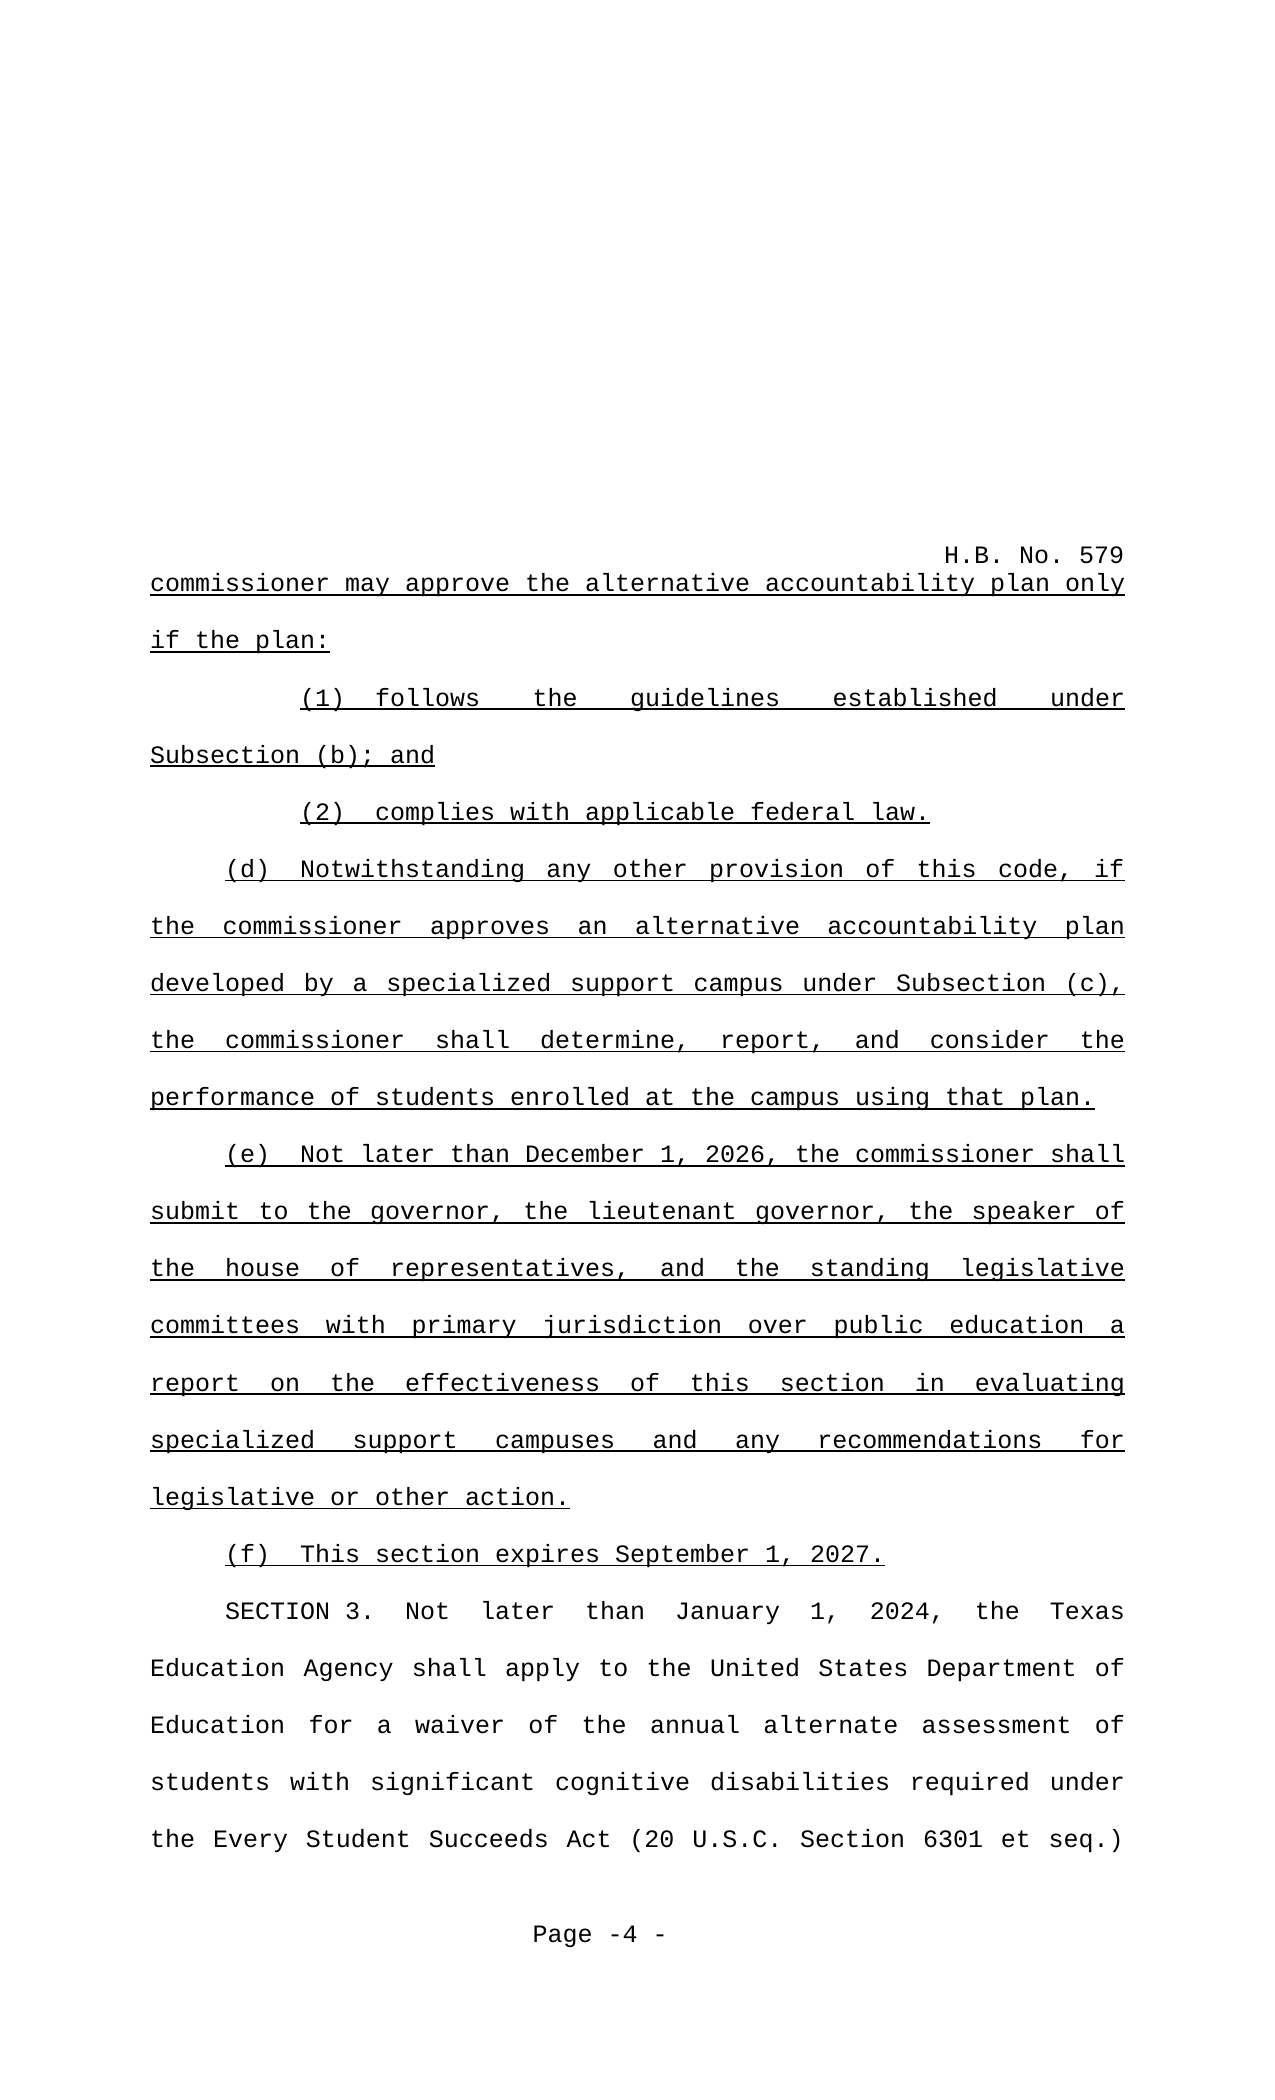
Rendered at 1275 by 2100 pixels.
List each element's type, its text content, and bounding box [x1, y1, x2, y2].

text (d) Notwithstanding any other provision of this code, if the commissioner approves an alternative accountability plan developed by a specialized support campus under Subsection (c), the commissioner shall determine, report, and consider the performance of students enrolled at the campus using that plan. [150, 938, 1125, 994]
text (d) Notwithstanding any other provision of this code, if the commissioner approves an alternative accountability plan developed by a specialized support campus under Subsection (c), the commissioner shall determine, report, and consider the performance of students enrolled at the campus using that plan. [150, 1052, 1125, 1113]
text (e) Not later than December 1, 2026, the commissioner shall submit to the governor, the lieutenant governor, the speaker of the house of representatives, and the standing legislative committees with primary jurisdiction over public education a report on the effectiveness of this section in evaluating specialized support campuses and any recommendations for legislative or other action. [150, 1281, 1125, 1336]
text (e) Not later than December 1, 2026, the commissioner shall submit to the governor, the lieutenant governor, the speaker of the house of representatives, and the standing legislative committees with primary jurisdiction over public education a report on the effectiveness of this section in evaluating specialized support campuses and any recommendations for legislative or other action. [150, 1452, 1125, 1513]
text (f) This section expires September 1, 2027. [150, 1541, 1125, 1570]
text (1) follows the guidelines established under Subsection (b); and [150, 685, 1125, 771]
text (2) complies with applicable federal law. [150, 799, 1125, 828]
text (d) Notwithstanding any other provision of this code, if the commissioner approves an alternative accountability plan developed by a specialized support campus under Subsection (c), the commissioner shall determine, report, and consider the performance of students enrolled at the campus using that plan. [150, 856, 1125, 937]
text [150, 1598, 1125, 1855]
text (e) Not later than December 1, 2026, the commissioner shall submit to the governor, the lieutenant governor, the speaker of the house of representatives, and the standing legislative committees with primary jurisdiction over public education a report on the effectiveness of this section in evaluating specialized support campuses and any recommendations for legislative or other action. [150, 1395, 1125, 1450]
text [150, 571, 1125, 594]
text (e) Not later than December 1, 2026, the commissioner shall submit to the governor, the lieutenant governor, the speaker of the house of representatives, and the standing legislative committees with primary jurisdiction over public education a report on the effectiveness of this section in evaluating specialized support campuses and any recommendations for legislative or other action. [150, 1338, 1125, 1393]
text (e) Not later than December 1, 2026, the commissioner shall submit to the governor, the lieutenant governor, the speaker of the house of representatives, and the standing legislative committees with primary jurisdiction over public education a report on the effectiveness of this section in evaluating specialized support campuses and any recommendations for legislative or other action. [150, 1224, 1125, 1279]
text (d) Notwithstanding any other provision of this code, if the commissioner approves an alternative accountability plan developed by a specialized support campus under Subsection (c), the commissioner shall determine, report, and consider the performance of students enrolled at the campus using that plan. [150, 995, 1125, 1051]
text (e) Not later than December 1, 2026, the commissioner shall submit to the governor, the lieutenant governor, the speaker of the house of representatives, and the standing legislative committees with primary jurisdiction over public education a report on the effectiveness of this section in evaluating specialized support campuses and any recommendations for legislative or other action. [150, 1142, 1125, 1222]
